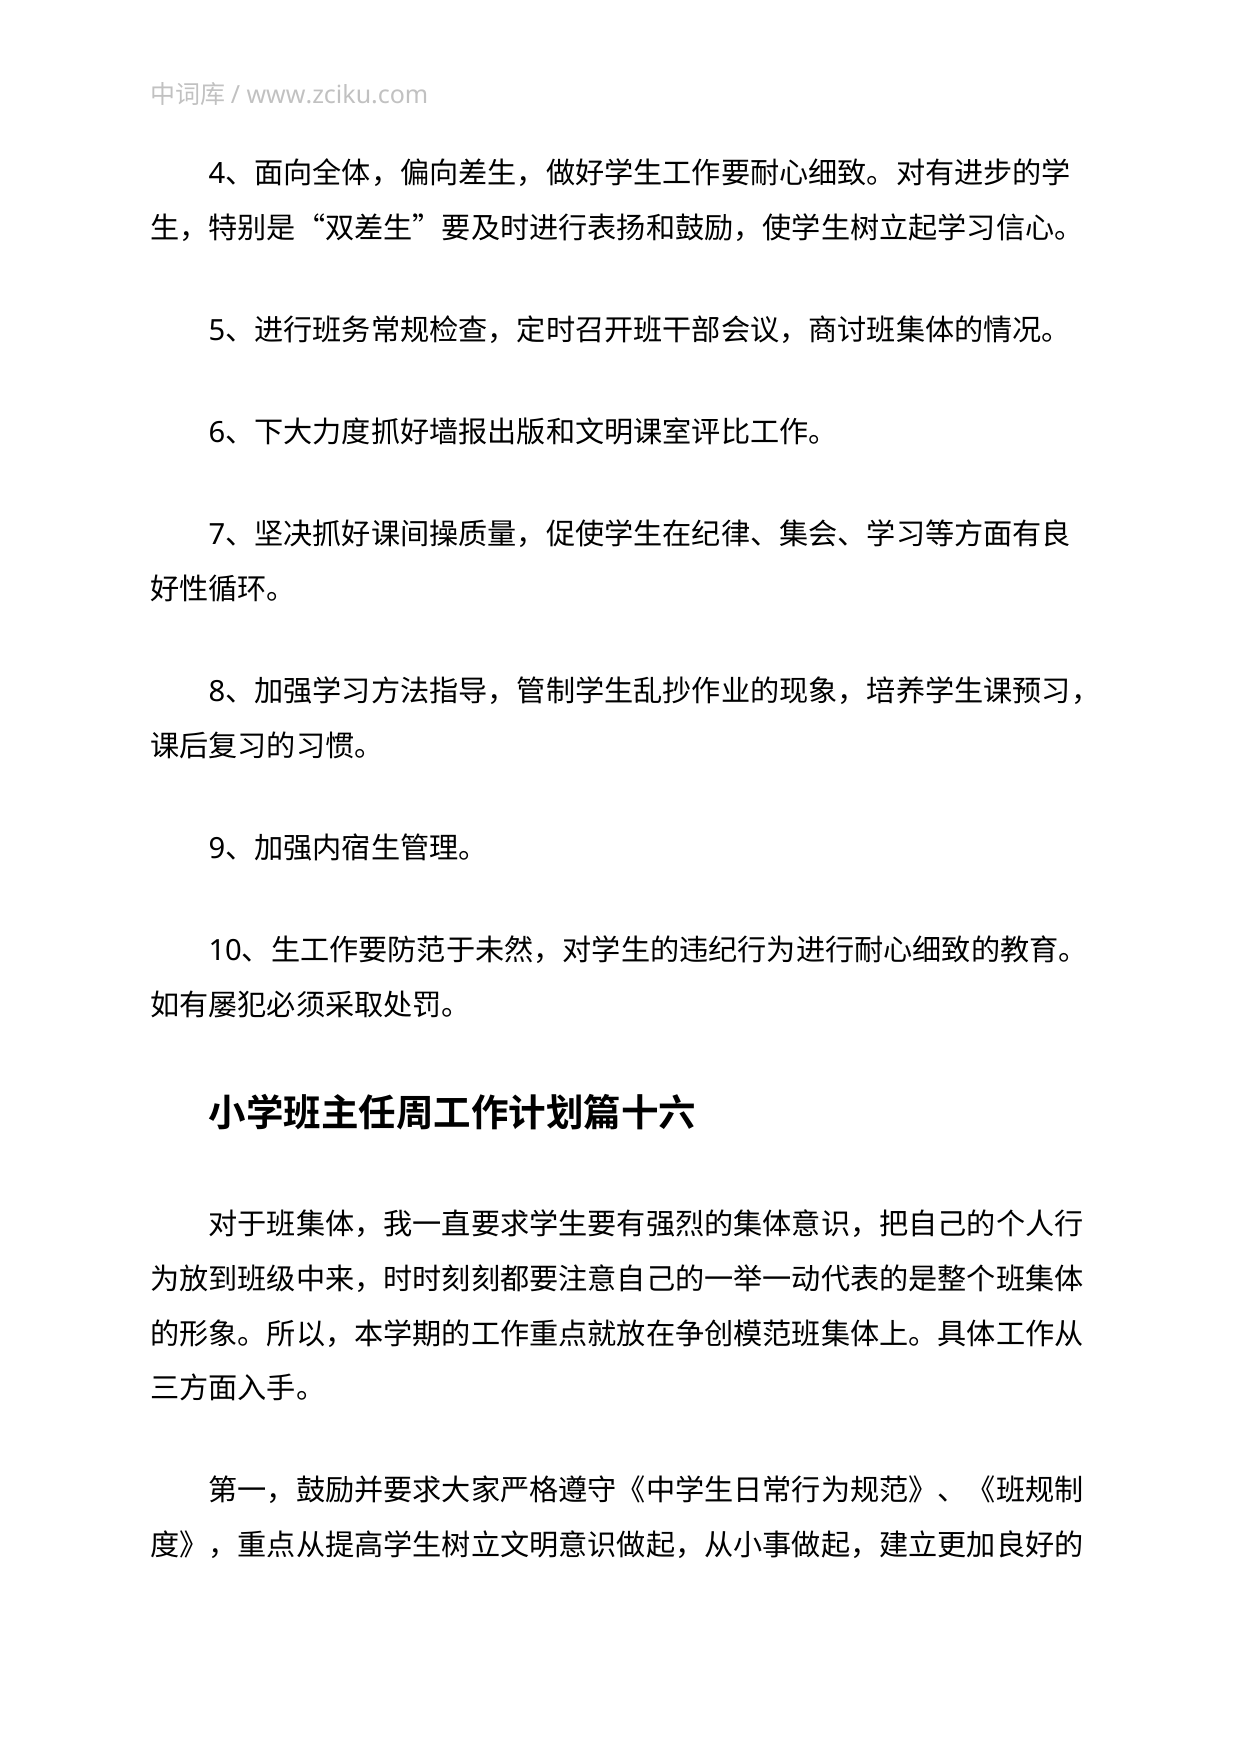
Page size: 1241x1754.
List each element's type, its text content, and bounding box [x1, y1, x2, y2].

text 4、面向全体，偏向差生，做好学生工作要耐心细致。对有进步的学生，特别是“双差生”要及时进行表扬和鼓励，使学生树立起学习信心。 [150, 150, 1090, 247]
text 5、进行班务常规检查，定时召开班干部会议，商讨班集体的情况。 [150, 307, 1090, 349]
text 对于班集体，我一直要求学生要有强烈的集体意识，把自己的个人行为放到班级中来，时时刻刻都要注意自己的一举一动代表的是整个班集体的形象。所以，本学期的工作重点就放在争创模范班集体上。具体工作从三方面入手。 [150, 1200, 1090, 1407]
text 8、加强学习方法指导，管制学生乱抄作业的现象，培养学生课预习，课后复习的习惯。 [150, 667, 1090, 765]
text 6、下大力度抓好墙报出版和文明课室评比工作。 [150, 409, 1090, 451]
text 10、生工作要防范于未然，对学生的违纪行为进行耐心细致的教育。如有屡犯必须采取处罚。 [150, 926, 1090, 1023]
text 9、加强内宿生管理。 [150, 824, 1090, 867]
text 7、坚决抓好课间操质量，促使学生在纪律、集会、学习等方面有良好性循环。 [150, 511, 1090, 608]
text 小学班主任周工作计划篇十六 [150, 1083, 1090, 1137]
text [150, 1467, 1090, 1564]
